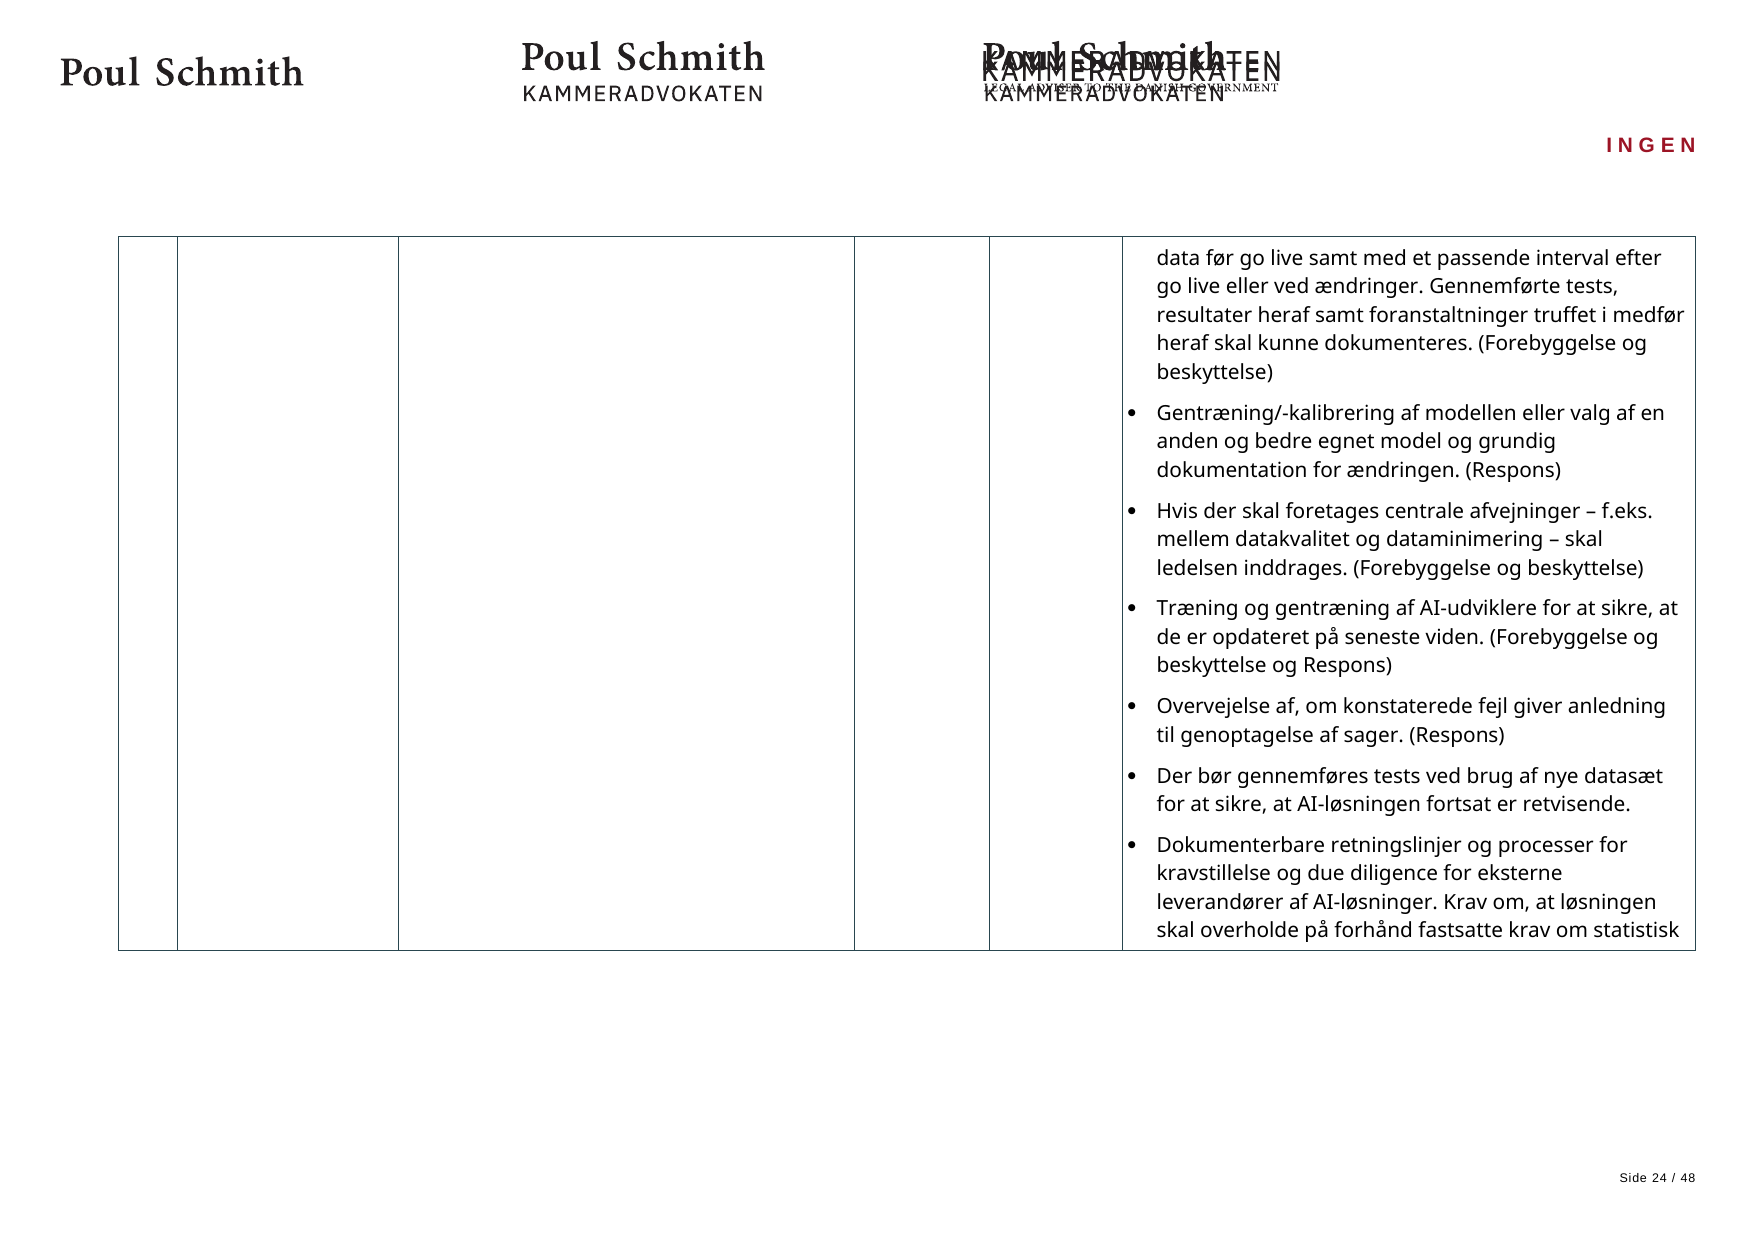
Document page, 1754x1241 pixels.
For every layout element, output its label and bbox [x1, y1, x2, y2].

table_cell [119, 237, 177, 950]
table_cell [399, 237, 854, 950]
table_cell [990, 237, 1122, 950]
table_cell [178, 237, 398, 950]
table_cell [1123, 237, 1695, 950]
table_cell [855, 237, 989, 950]
